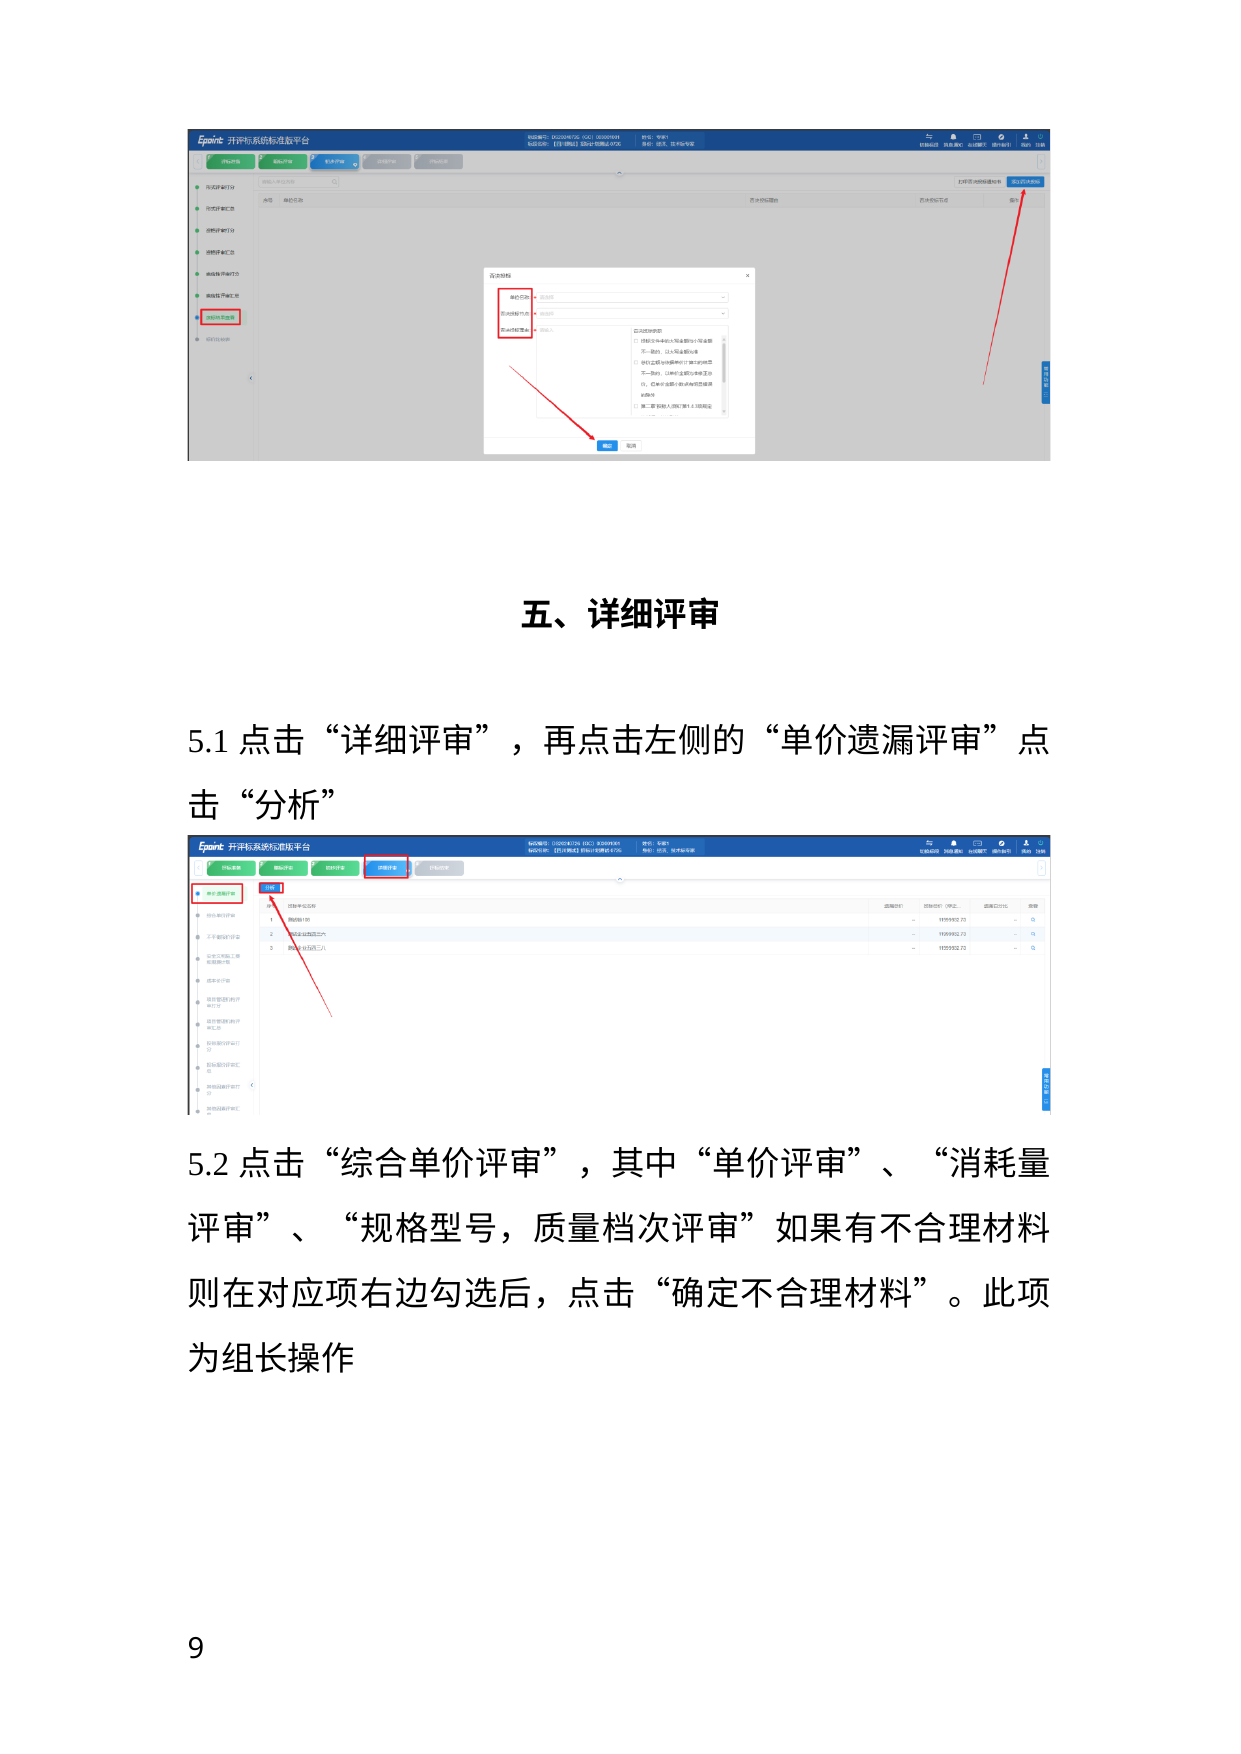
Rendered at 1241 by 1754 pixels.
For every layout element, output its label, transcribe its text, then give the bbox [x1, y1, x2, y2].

text 5.2 点击“综合单价评审”，其中“单价评审”、“消耗量评审”、“规格型号，质量档次评审”如果有不合理材料，则在对应项右边勾选后，点击“确定不合理材料”。此项为组长操作 [187, 1128, 1053, 1388]
picture [187, 835, 1051, 1115]
subtitle 五、详细评审 [187, 579, 1053, 644]
picture [187, 129, 1050, 461]
text 5.1 点击“详细评审”，再点击左侧的“单价遗漏评审”点击“分析” [187, 706, 1053, 836]
